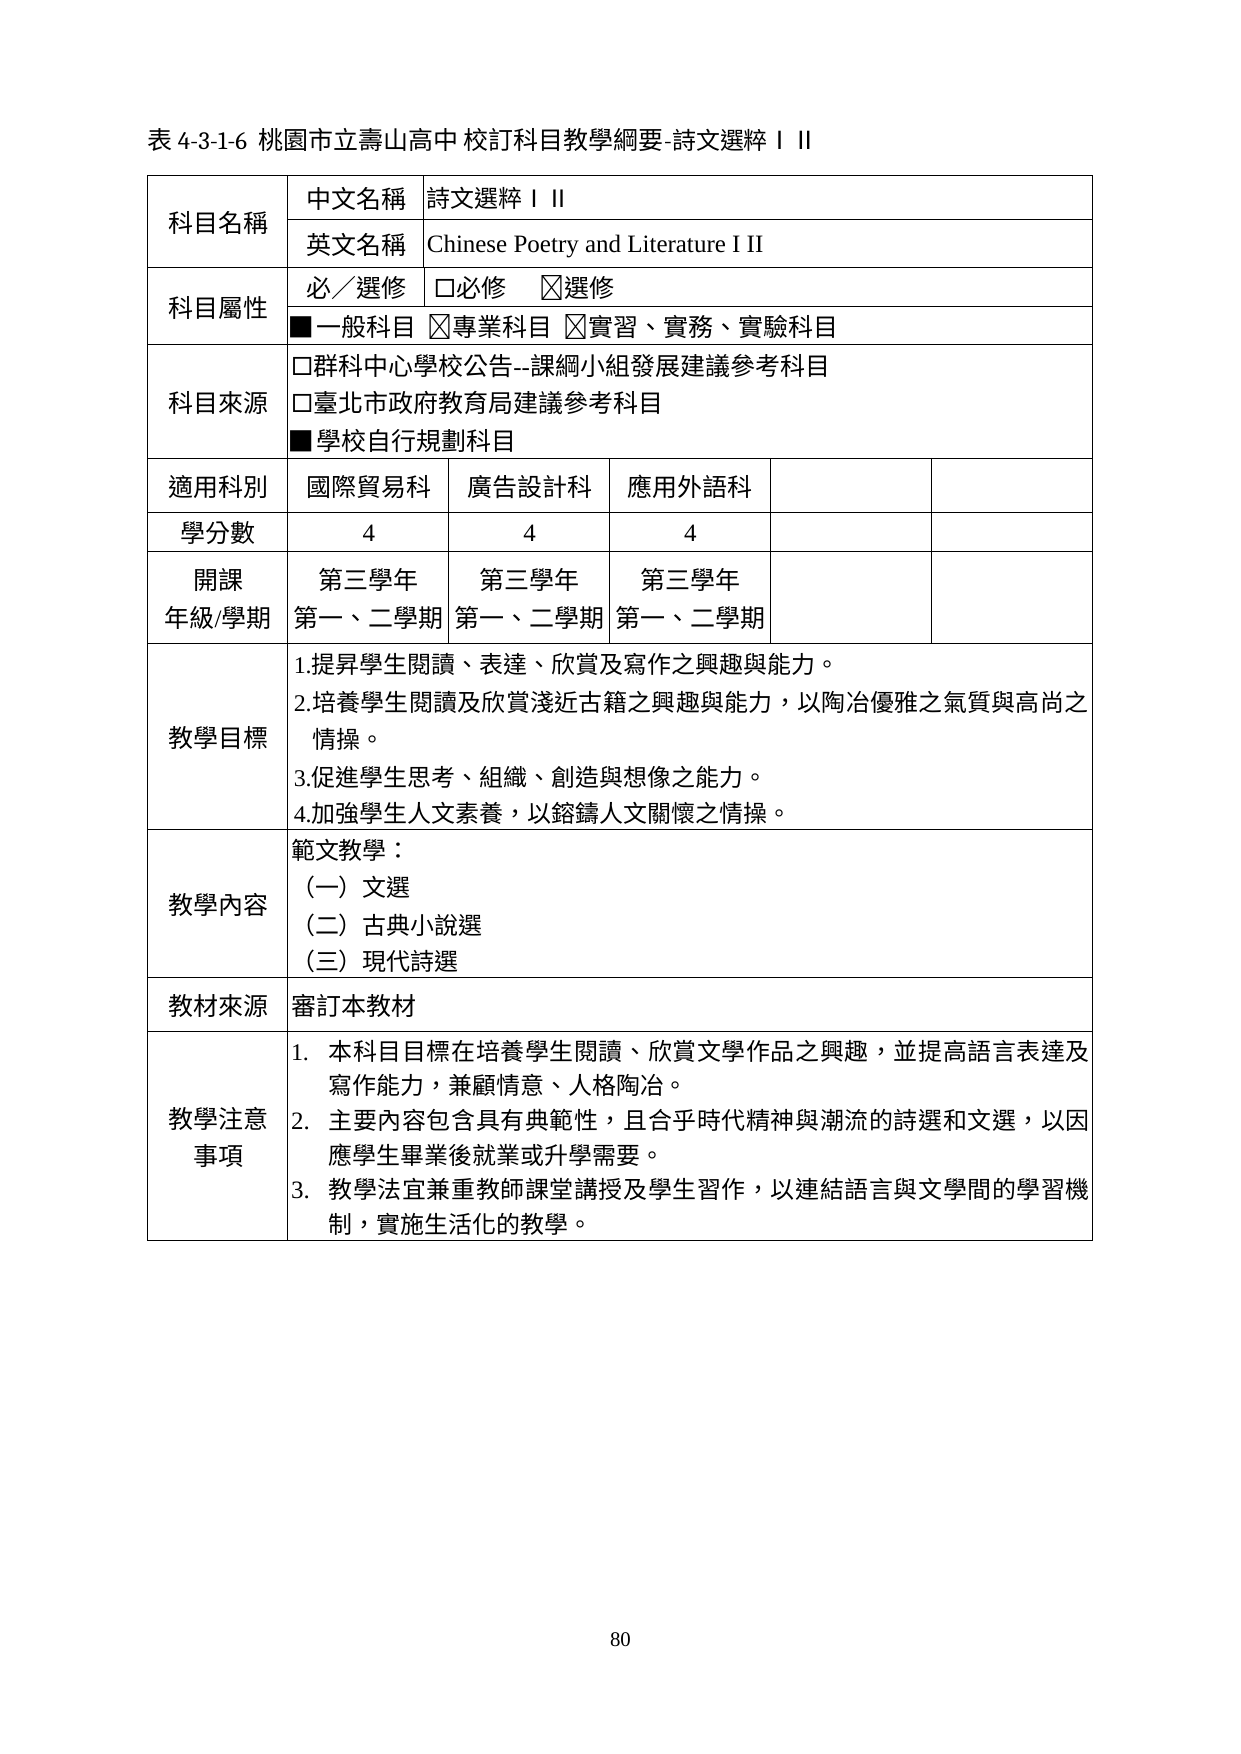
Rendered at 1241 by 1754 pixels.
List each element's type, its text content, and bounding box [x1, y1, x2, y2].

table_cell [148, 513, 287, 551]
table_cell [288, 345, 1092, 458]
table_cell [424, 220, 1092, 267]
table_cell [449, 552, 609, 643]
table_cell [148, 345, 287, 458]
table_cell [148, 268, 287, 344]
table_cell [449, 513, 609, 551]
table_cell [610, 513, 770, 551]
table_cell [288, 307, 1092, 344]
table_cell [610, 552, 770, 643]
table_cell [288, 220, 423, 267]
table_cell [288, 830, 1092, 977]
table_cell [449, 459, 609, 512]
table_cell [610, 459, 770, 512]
title 表-6 桃園市立壽山高中 校訂科目教學綱要-詩文選粹ⅠⅡ [148, 119, 1092, 157]
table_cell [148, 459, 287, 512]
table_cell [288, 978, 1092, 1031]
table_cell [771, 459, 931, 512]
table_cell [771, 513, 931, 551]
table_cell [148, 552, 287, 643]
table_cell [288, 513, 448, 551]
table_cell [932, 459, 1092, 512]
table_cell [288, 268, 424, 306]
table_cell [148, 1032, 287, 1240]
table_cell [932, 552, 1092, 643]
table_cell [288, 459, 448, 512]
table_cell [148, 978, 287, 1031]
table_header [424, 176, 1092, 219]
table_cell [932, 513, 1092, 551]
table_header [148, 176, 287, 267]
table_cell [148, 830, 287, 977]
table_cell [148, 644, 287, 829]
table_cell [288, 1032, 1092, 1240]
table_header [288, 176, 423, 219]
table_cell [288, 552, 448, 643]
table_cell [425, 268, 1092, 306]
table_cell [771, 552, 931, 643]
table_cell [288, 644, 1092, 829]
